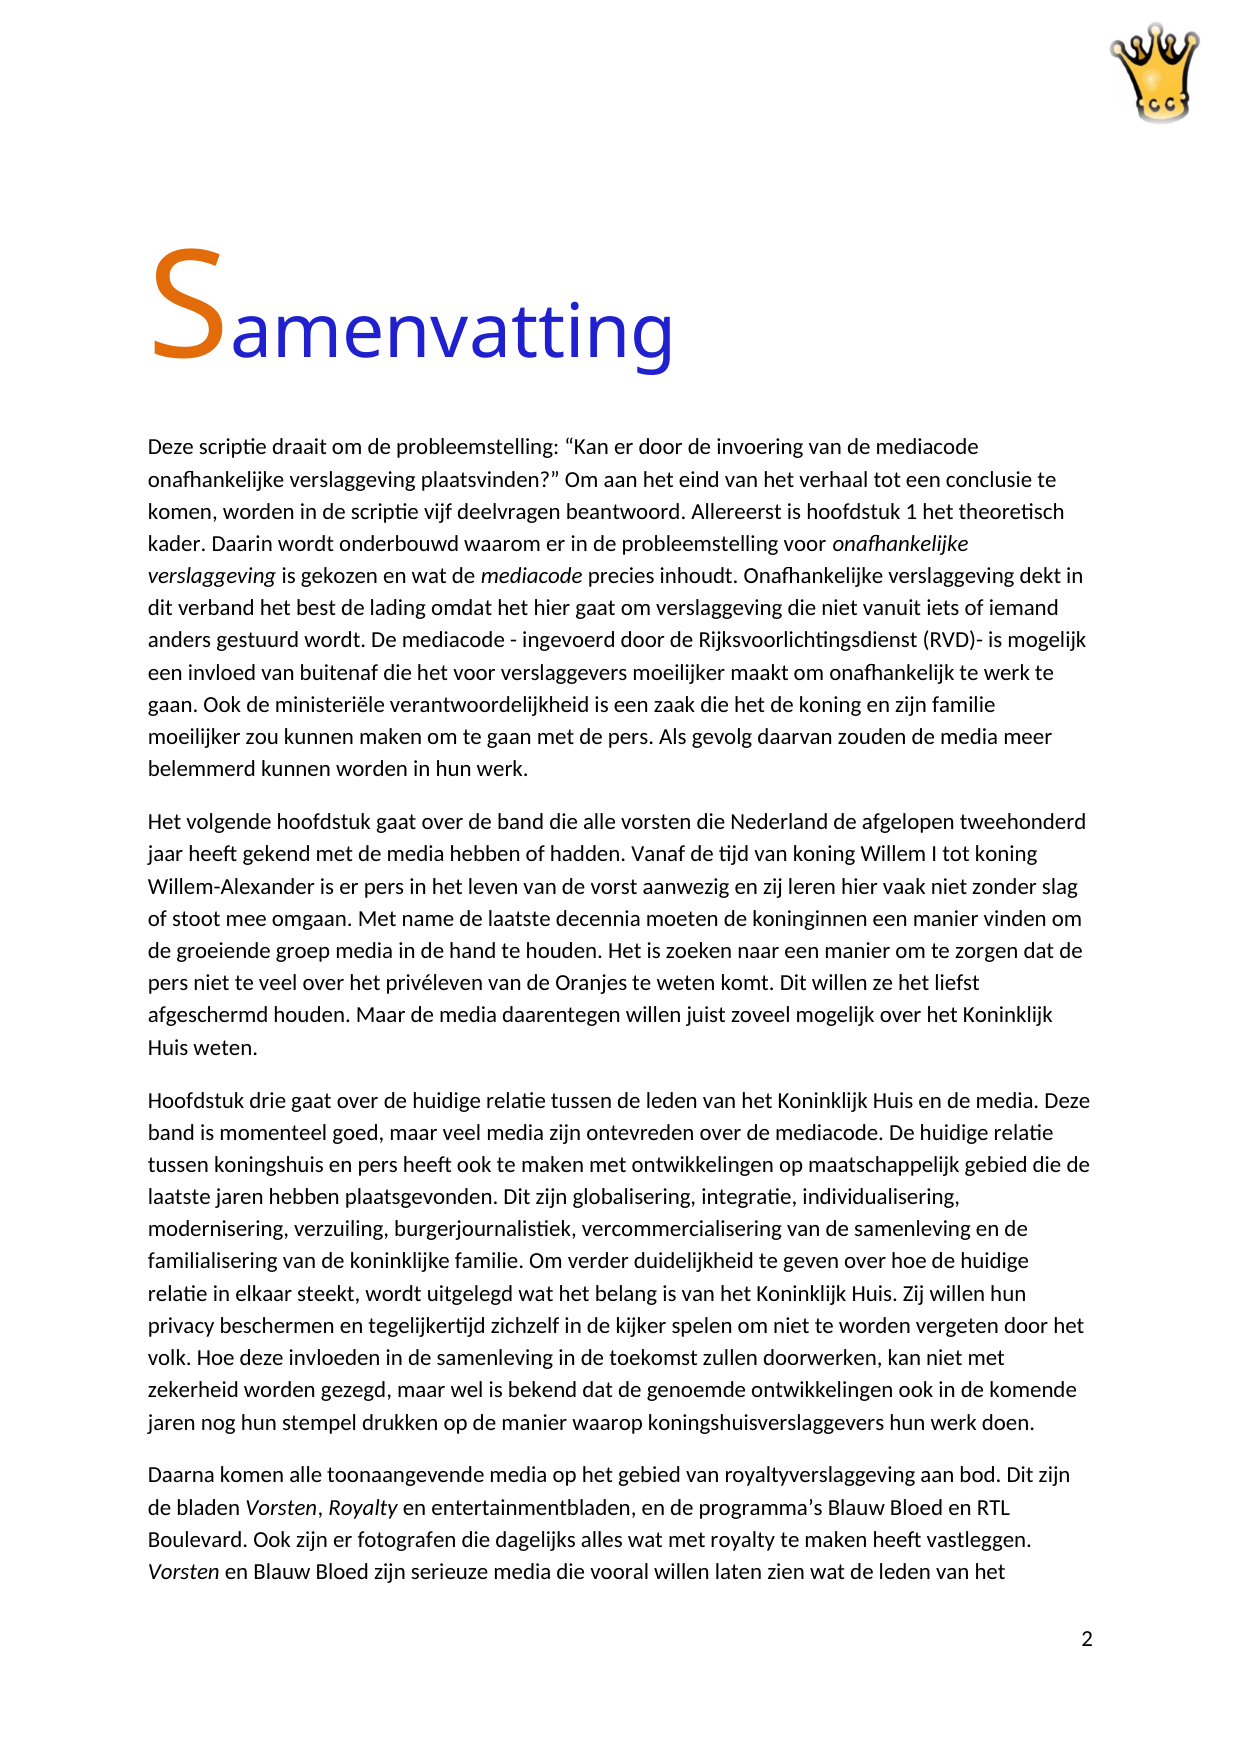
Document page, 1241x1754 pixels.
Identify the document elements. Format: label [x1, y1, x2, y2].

picture [1128, 43, 1186, 102]
